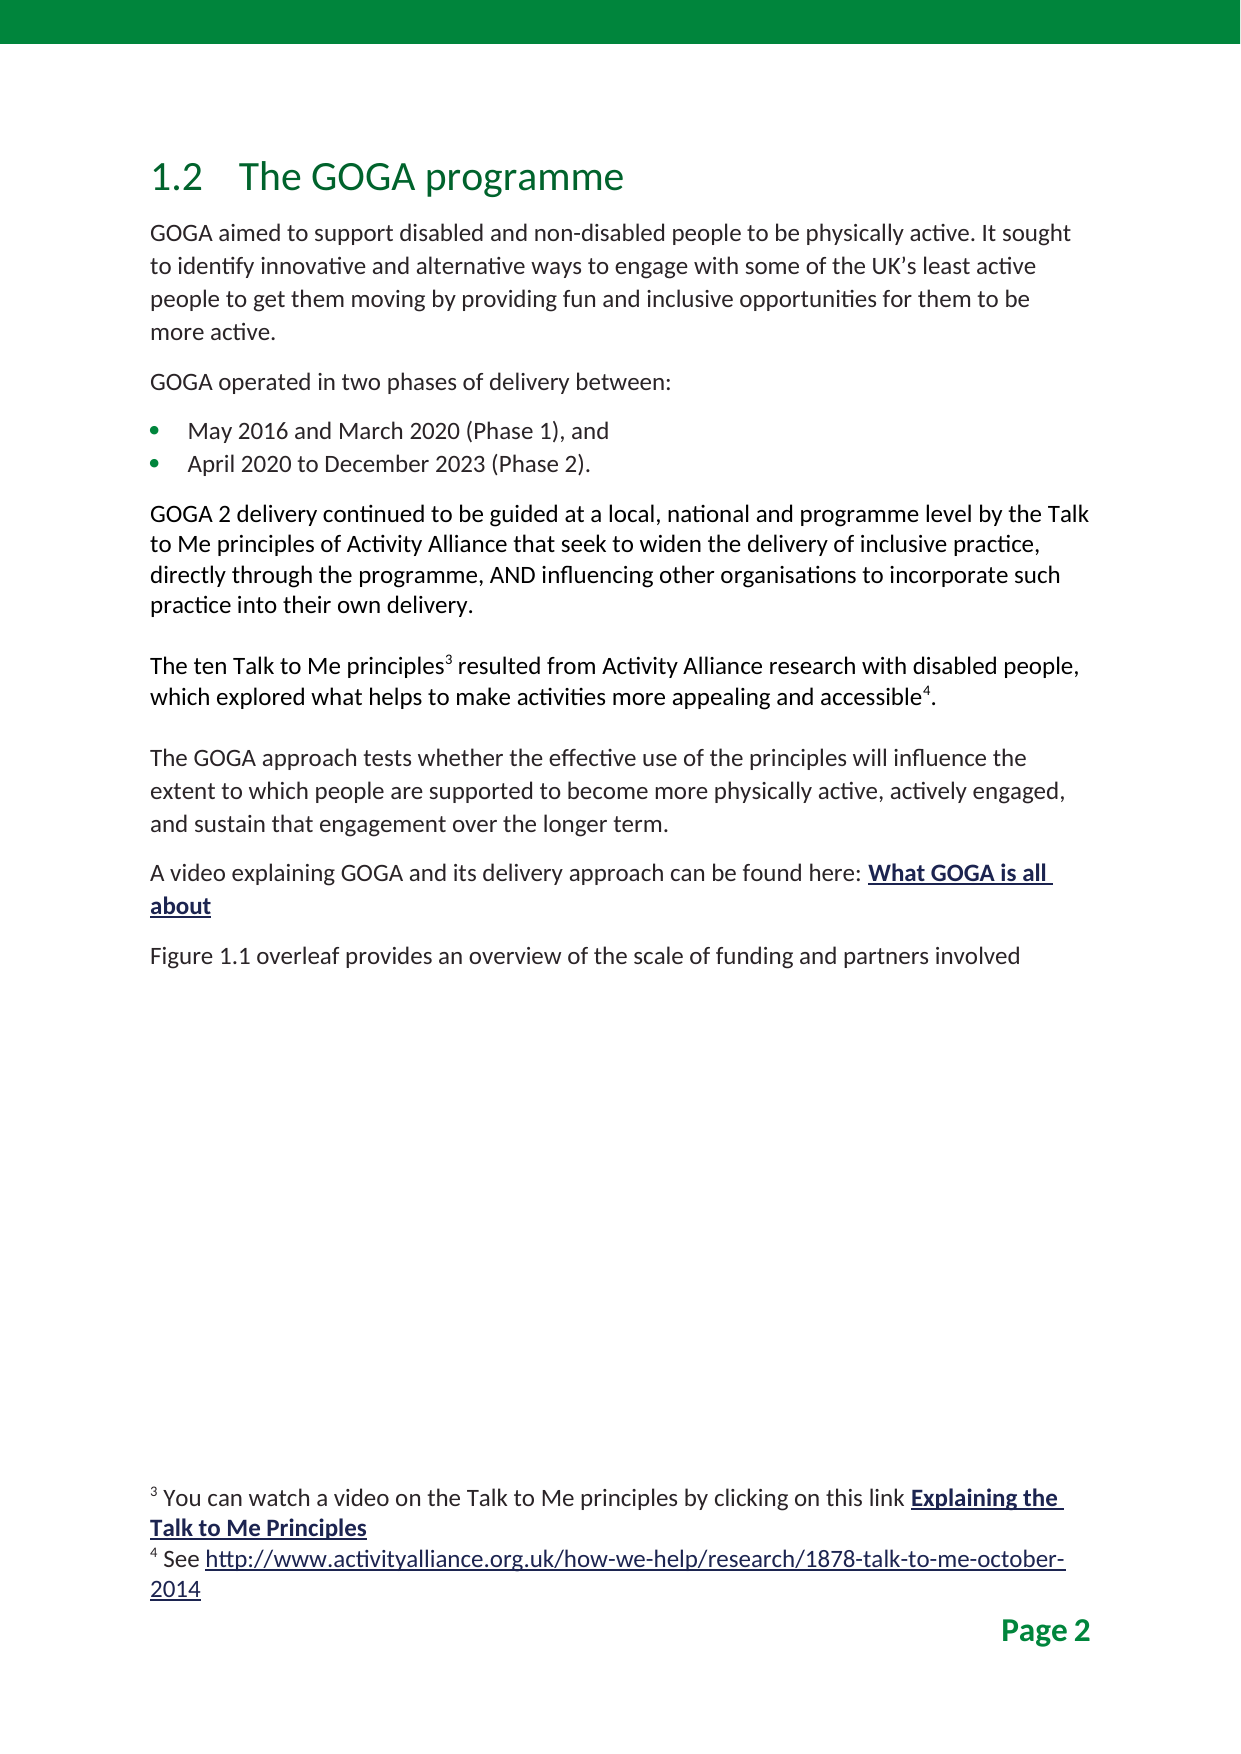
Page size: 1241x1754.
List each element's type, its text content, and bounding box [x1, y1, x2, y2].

list April 2020 to December 2023 (Phase 2). [150, 448, 1090, 479]
text GOGA aimed to support disabled and non-disabled people to be physically active. It sought to identify innovative and alternative ways to engage with some of the UK’s least active people to get them moving by providing fun and inclusive opportunities for them to be more active. [150, 217, 1090, 347]
text A video explaining GOGA and its delivery approach can be found here: What GOGA is all about [150, 857, 1090, 921]
subtitle The GOGA programme [150, 150, 1090, 201]
text The ten Talk to Me principles resulted from Activity Alliance research with disabled people, which explored what helps to make activities more appealing and accessible. [150, 650, 1090, 711]
list May 2016 and March 2020 (Phase 1), and [150, 415, 1090, 446]
text The GOGA approach tests whether the effective use of the principles will influence the extent to which people are supported to become more physically active, actively engaged, and sustain that engagement over the longer term. [150, 742, 1090, 838]
text Figure 1.1 overleaf provides an overview of the scale of funding and partners involved [150, 940, 1090, 970]
text GOGA operated in two phases of delivery between: [150, 366, 1090, 396]
text GOGA 2 delivery continued to be guided at a local, national and programme level by the Talk to Me principles of Activity Alliance that seek to widen the delivery of inclusive practice, directly through the programme, AND influencing other organisations to incorporate such practice into their own delivery. [150, 498, 1090, 620]
